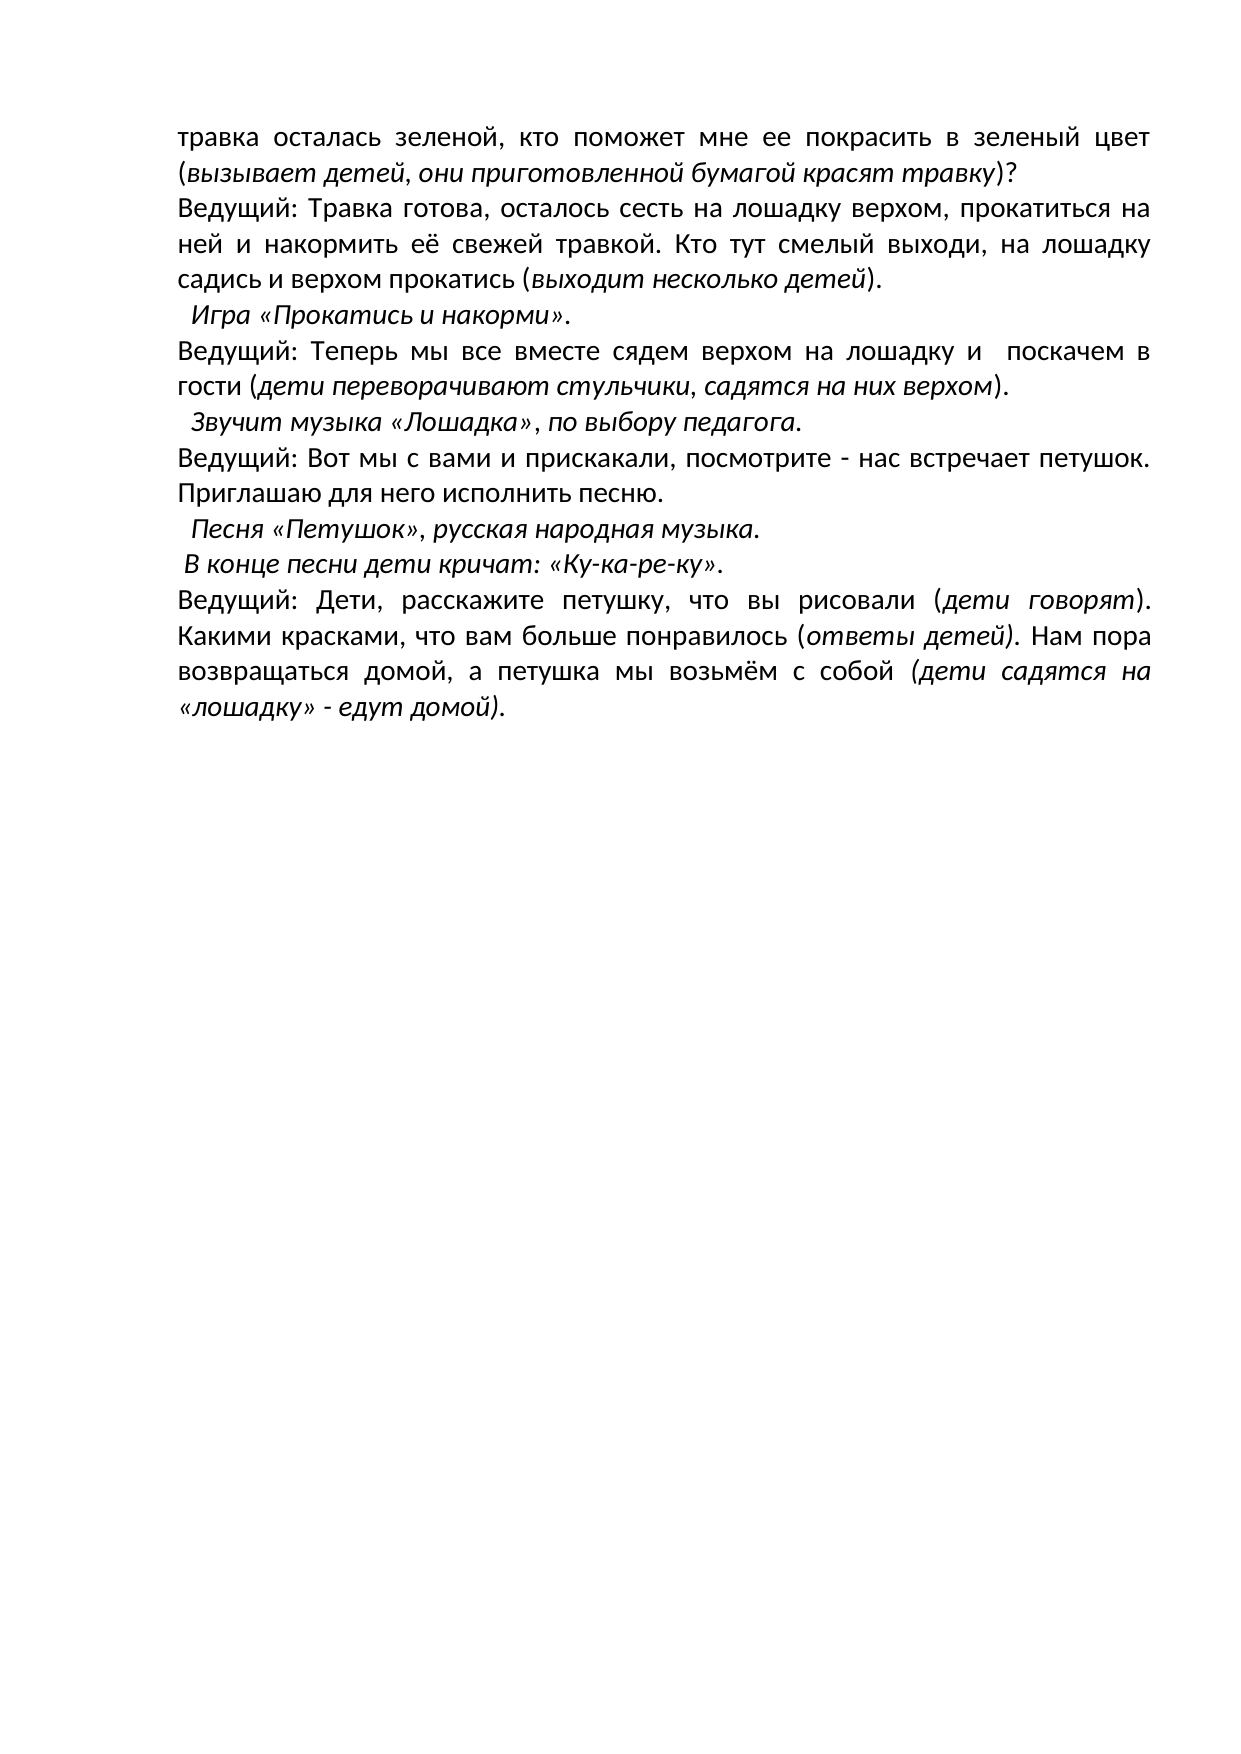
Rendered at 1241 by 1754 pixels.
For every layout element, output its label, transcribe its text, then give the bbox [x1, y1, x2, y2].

text В конце песни дети кричат: «Ку-ка-ре-ку». [177, 546, 1152, 581]
text Игра «Прокатись и накорми». [177, 296, 1152, 332]
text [177, 118, 1152, 189]
text Песня «Петушок», русская народная музыка. [177, 510, 1152, 546]
text Ведущий: Теперь мы все вместе сядем верхом на лошадку и поскачем в гости (дети переворачивают стульчики, садятся на них верхом). [177, 332, 1152, 403]
text Ведущий: Вот мы с вами и прискакали, посмотрите - нас встречает петушок. Приглашаю для него исполнить песню. [177, 439, 1152, 510]
text Ведущий: Травка готова, осталось сесть на лошадку верхом, прокатиться на ней и накормить её свежей травкой. Кто тут смелый выходи, на лошадку садись и верхом прокатись (выходит несколько детей). [177, 189, 1152, 296]
text Звучит музыка «Лошадка», по выбору педагога. [177, 403, 1152, 439]
text Ведущий: Дети, расскажите петушку, что вы рисовали (дети говорят). Какими красками, что вам больше понравилось (ответы детей). Нам пора возвращаться домой, а петушка мы возьмём с собой (дети садятся на «лошадку» - едут домой). [177, 581, 1152, 724]
